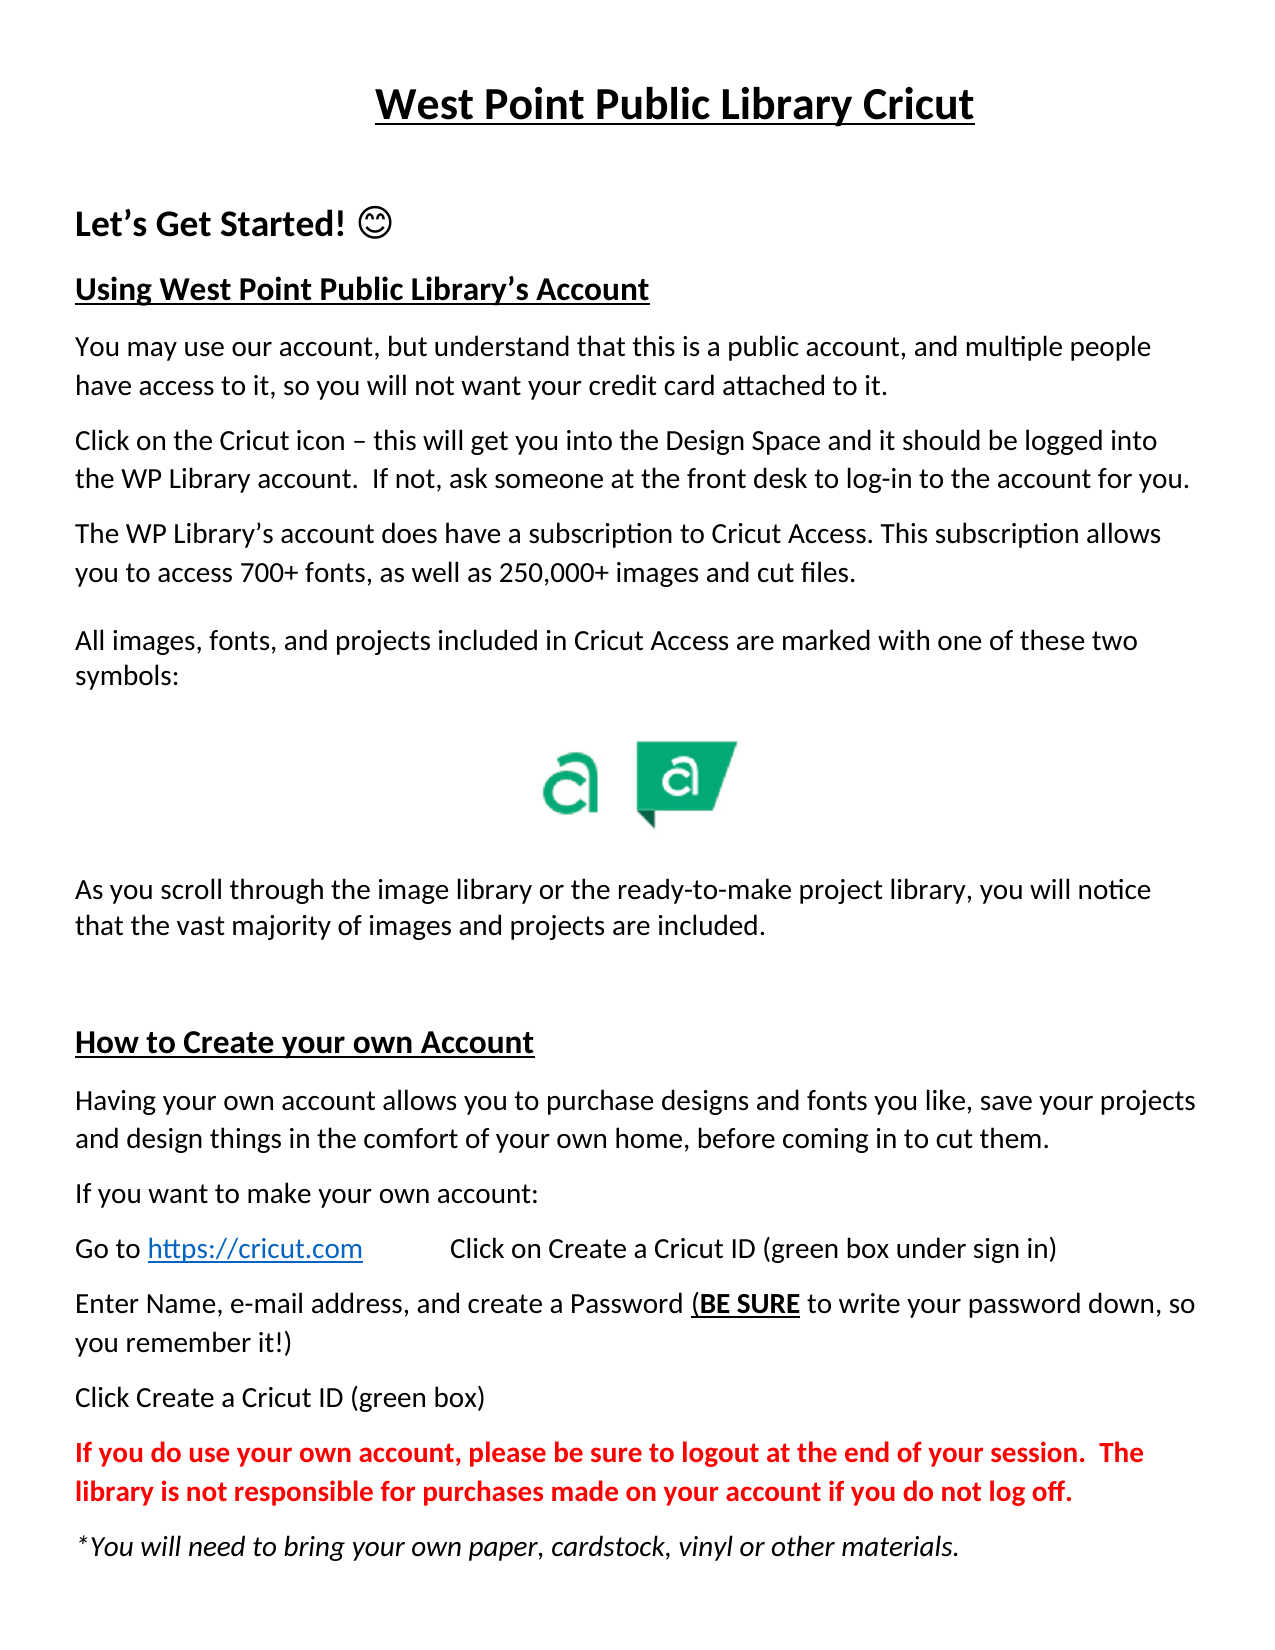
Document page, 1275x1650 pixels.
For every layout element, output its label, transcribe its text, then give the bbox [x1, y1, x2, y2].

picture [520, 722, 755, 842]
text Having your own account allows you to purchase designs and fonts you like, save your projects and design things in the comfort of your own home, before coming in to cut them. [75, 1082, 1200, 1156]
text Click on the Cricut icon – this will get you into the Design Space and it should be logged into the WP Library account. If not, ask someone at the front desk to log-in to the account for you. [75, 422, 1200, 496]
text If you want to make your own account: [75, 1175, 1200, 1211]
text Enter Name, e-mail address, and create a Password (BE SURE to write your password down, so you remember it!) [75, 1286, 1200, 1359]
text West Point Public Library Cricut [75, 75, 1200, 131]
text Click Create a Cricut ID (green box) [75, 1379, 1200, 1415]
text Let’s Get Started! 😊 [75, 196, 1200, 247]
text If you do use your own account, please be sure to logout at the end of your session. The library is not responsible for purchases made on your account if you do not log off. [75, 1434, 1200, 1508]
text The WP Library’s account does have a subscription to Cricut Access. This subscription allows you to access 700+ fonts, as well as 250,000+ images and cut files. [75, 516, 1200, 589]
text Using West Point Public Library’s Account [75, 268, 1200, 308]
text Go to https://cricut.com Click on Create a Cricut ID (green box under sign in) [75, 1230, 1200, 1266]
text How to Create your own Account [75, 1021, 1200, 1062]
text As you scroll through the image library or the ready-to-make project library, you will notice that the vast majority of images and projects are included. [75, 871, 1200, 942]
text You may use our account, but understand that this is a public account, and multiple people have access to it, so you will not want your credit card attached to it. [75, 328, 1200, 402]
text *You will need to bring your own paper, cardstock, vinyl or other materials. [75, 1528, 1200, 1563]
text All images, fonts, and projects included in Cricut Access are marked with one of these two symbols: [75, 622, 1200, 693]
